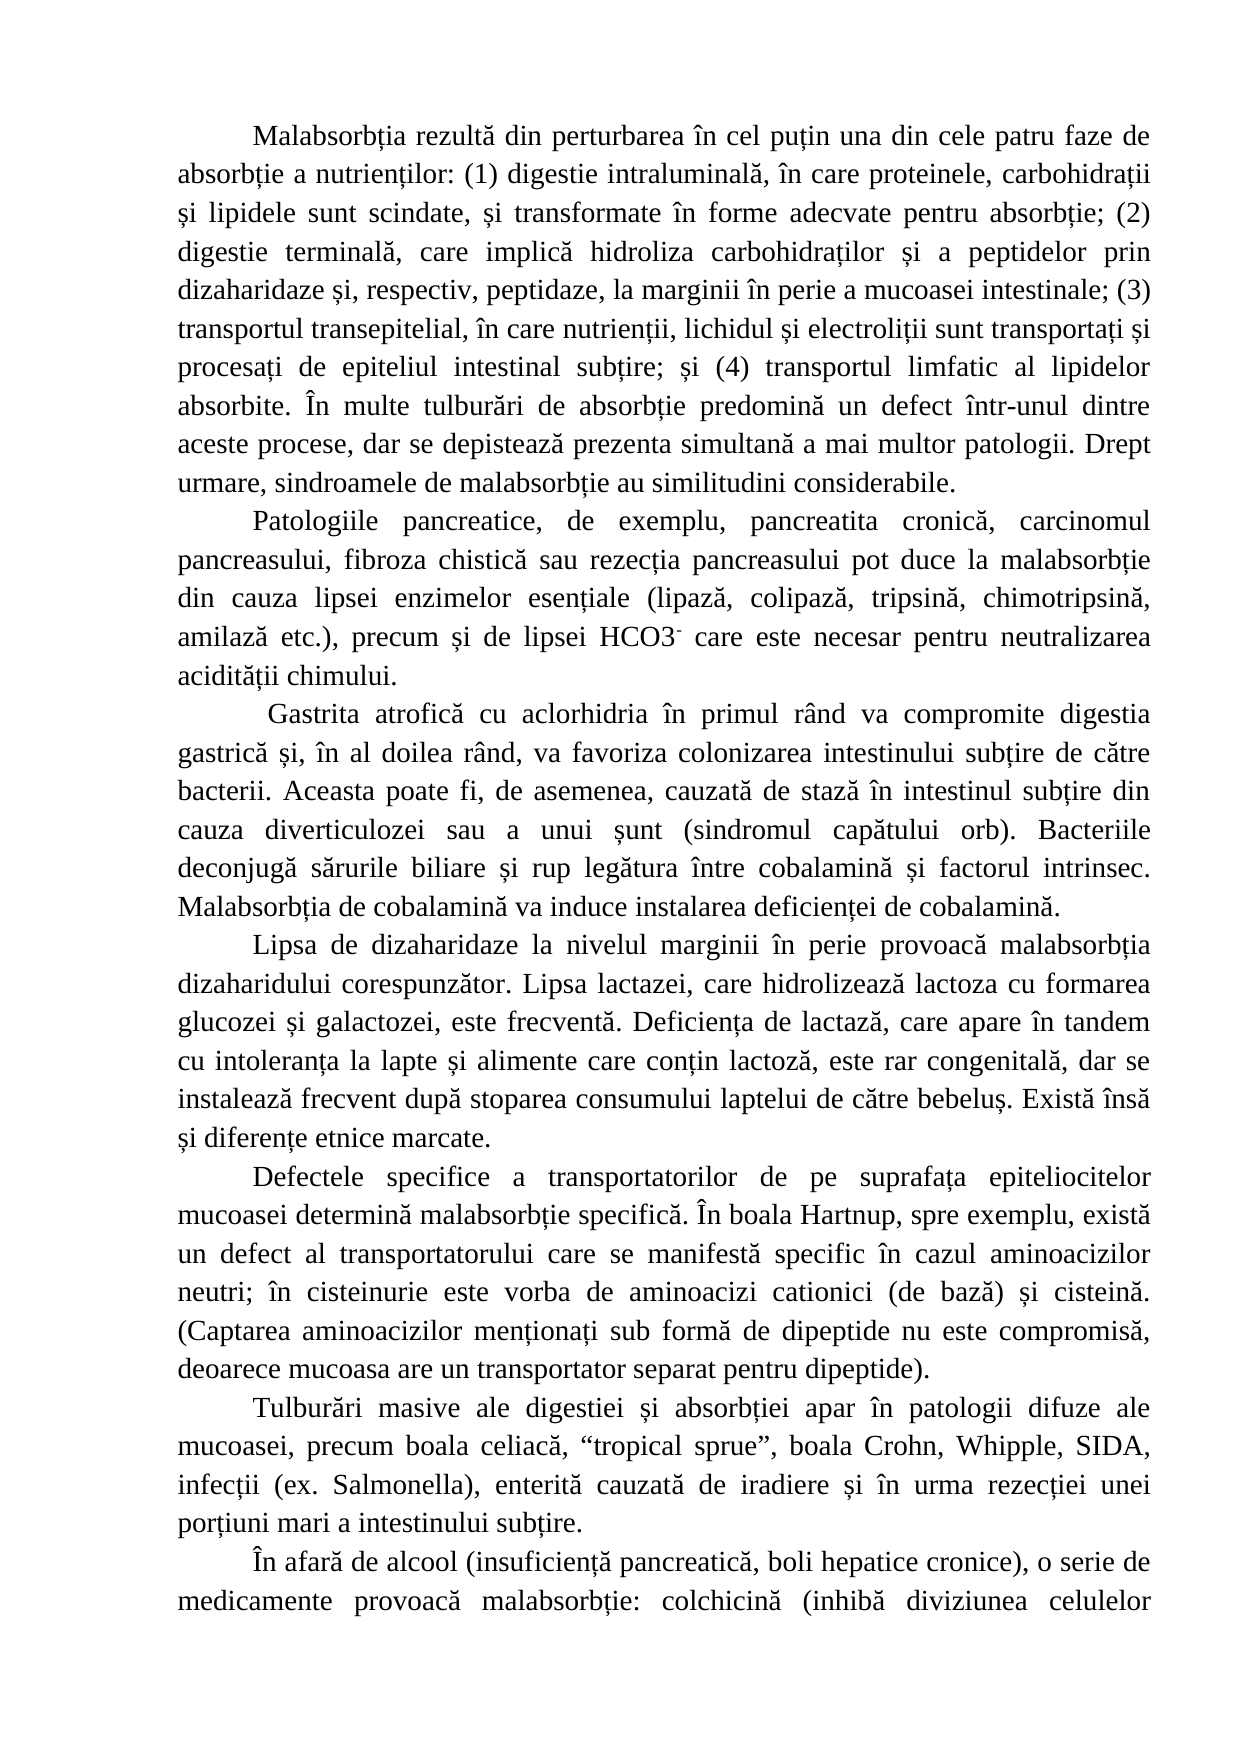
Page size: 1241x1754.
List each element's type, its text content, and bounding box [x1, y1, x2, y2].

text Gastrita atrofică cu aclorhidria în primul rând va compromite digestia gastrică și, în al doilea rând, va favoriza colonizarea intestinului subțire de către bacterii. Aceasta poate fi, de asemenea, cauzată de stază în intestinul subțire din cauza diverticulozei sau a unui șunt (sindromul capătului orb). Bacteriile deconjugă sărurile biliare și rup legătura între cobalamină și factorul intrinsec. Malabsorbția de cobalamină va induce instalarea deficienței de cobalamină. [177, 696, 1152, 922]
text Patologiile pancreatice, de exemplu, pancreatita cronică, carcinomul pancreasului, fibroza chistică sau rezecția pancreasului pot duce la malabsorbție din cauza lipsei enzimelor esențiale (lipază, colipază, tripsină, chimotripsină, amilază etc.), precum și de lipsei HCO3- care este necesar pentru neutralizarea acidității chimului. [177, 503, 1152, 691]
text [177, 1544, 1152, 1616]
text Malabsorbția rezultă din perturbarea în cel puțin una din cele patru faze de absorbție a nutrienților: (1) digestie intraluminală, în care proteinele, carbohidrații și lipidele sunt scindate, și transformate în forme adecvate pentru absorbție; (2) digestie terminală, care implică hidroliza carbohidraților și a peptidelor prin dizaharidaze și, respectiv, peptidaze, la marginii în perie a mucoasei intestinale; (3) transportul transepitelial, în care nutrienții, lichidul și electroliții sunt transportați și procesați de epiteliul intestinal subțire; și (4) transportul limfatic al lipidelor absorbite. În multe tulburări de absorbție predomină un defect într-unul dintre aceste procese, dar se depistează prezenta simultană a mai multor patologii. Drept urmare, sindroamele de malabsorbție au similitudini considerabile. [177, 118, 1152, 498]
text Defectele specifice a transportatorilor de pe suprafața epiteliocitelor mucoasei determină malabsorbție specifică. În boala Hartnup, spre exemplu, există un defect al transportatorului care se manifestă specific în cazul aminoacizilor neutri; în cisteinurie este vorba de aminoacizi cationici (de bază) și cisteină. (Captarea aminoacizilor menționați sub formă de dipeptide nu este compromisă, deoarece mucoasa are un transportator separat pentru dipeptide). [177, 1159, 1152, 1385]
text Tulburări masive ale digestiei și absorbției apar în patologii difuze ale mucoasei, precum boala celiacă, “tropical sprue”, boala Crohn, Whipple, SIDA, infecții (ex. Salmonella), enterită cauzată de iradiere și în urma rezecției unei porțiuni mari a intestinului subțire. [177, 1390, 1152, 1539]
text Lipsa de dizaharidaze la nivelul marginii în perie provoacă malabsorbția dizaharidului corespunzător. Lipsa lactazei, care hidrolizează lactoza cu formarea glucozei și galactozei, este frecventă. Deficiența de lactază, care apare în tandem cu intoleranța la lapte și alimente care conțin lactoză, este rar congenitală, dar se instalează frecvent după stoparea consumului laptelui de către bebeluș. Există însă și diferențe etnice marcate. [177, 927, 1152, 1154]
